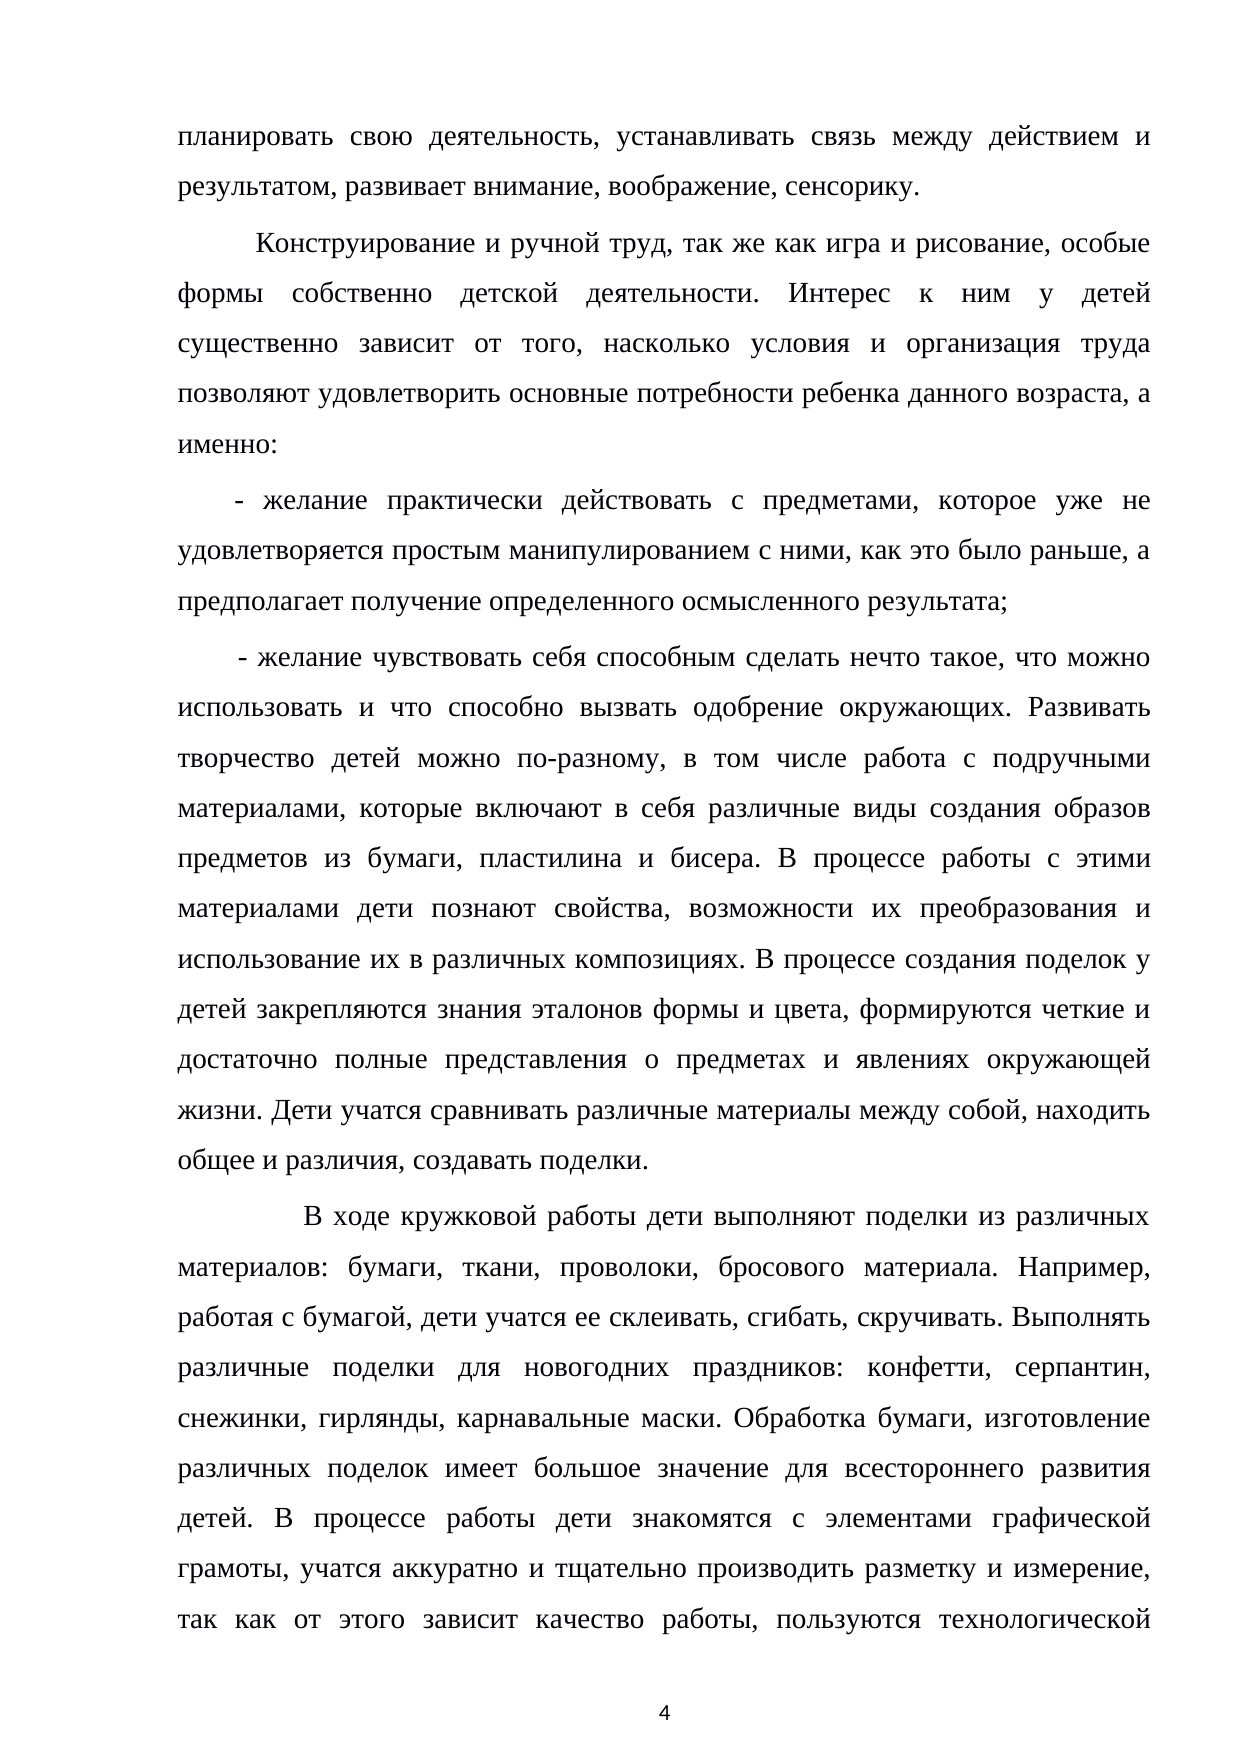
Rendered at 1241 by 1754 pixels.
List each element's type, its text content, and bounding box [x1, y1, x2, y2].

text Конструирование и ручной труд, так же как игра и рисование, особые формы собственно детской деятельности. Интерес к ним у детей существенно зависит от того, насколько условия и организация труда позволяют удовлетворить основные потребности ребенка данного возраста, а именно: [177, 225, 1152, 459]
text - желание чувствовать себя способным сделать нечто такое, что можно использовать и что способно вызвать одобрение окружающих. Развивать творчество детей можно по-разному, в том числе работа с подручными материалами, которые включают в себя различные виды создания образов предметов из бумаги, пластилина и бисера. В процессе работы с этими материалами дети познают свойства, возможности их преобразования и использование их в различных композициях. В процессе создания поделок у детей закрепляются знания эталонов формы и цвета, формируются четкие и достаточно полные представления о предметах и явлениях окружающей жизни. Дети учатся сравнивать различные материалы между собой, находить общее и различия, создавать поделки. [177, 639, 1152, 1176]
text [177, 118, 1152, 202]
text - желание практически действовать с предметами, которое уже не удовлетворяется простым манипулированием с ними, как это было раньше, а предполагает получение определенного осмысленного результата; [177, 482, 1152, 616]
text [177, 1198, 1152, 1634]
